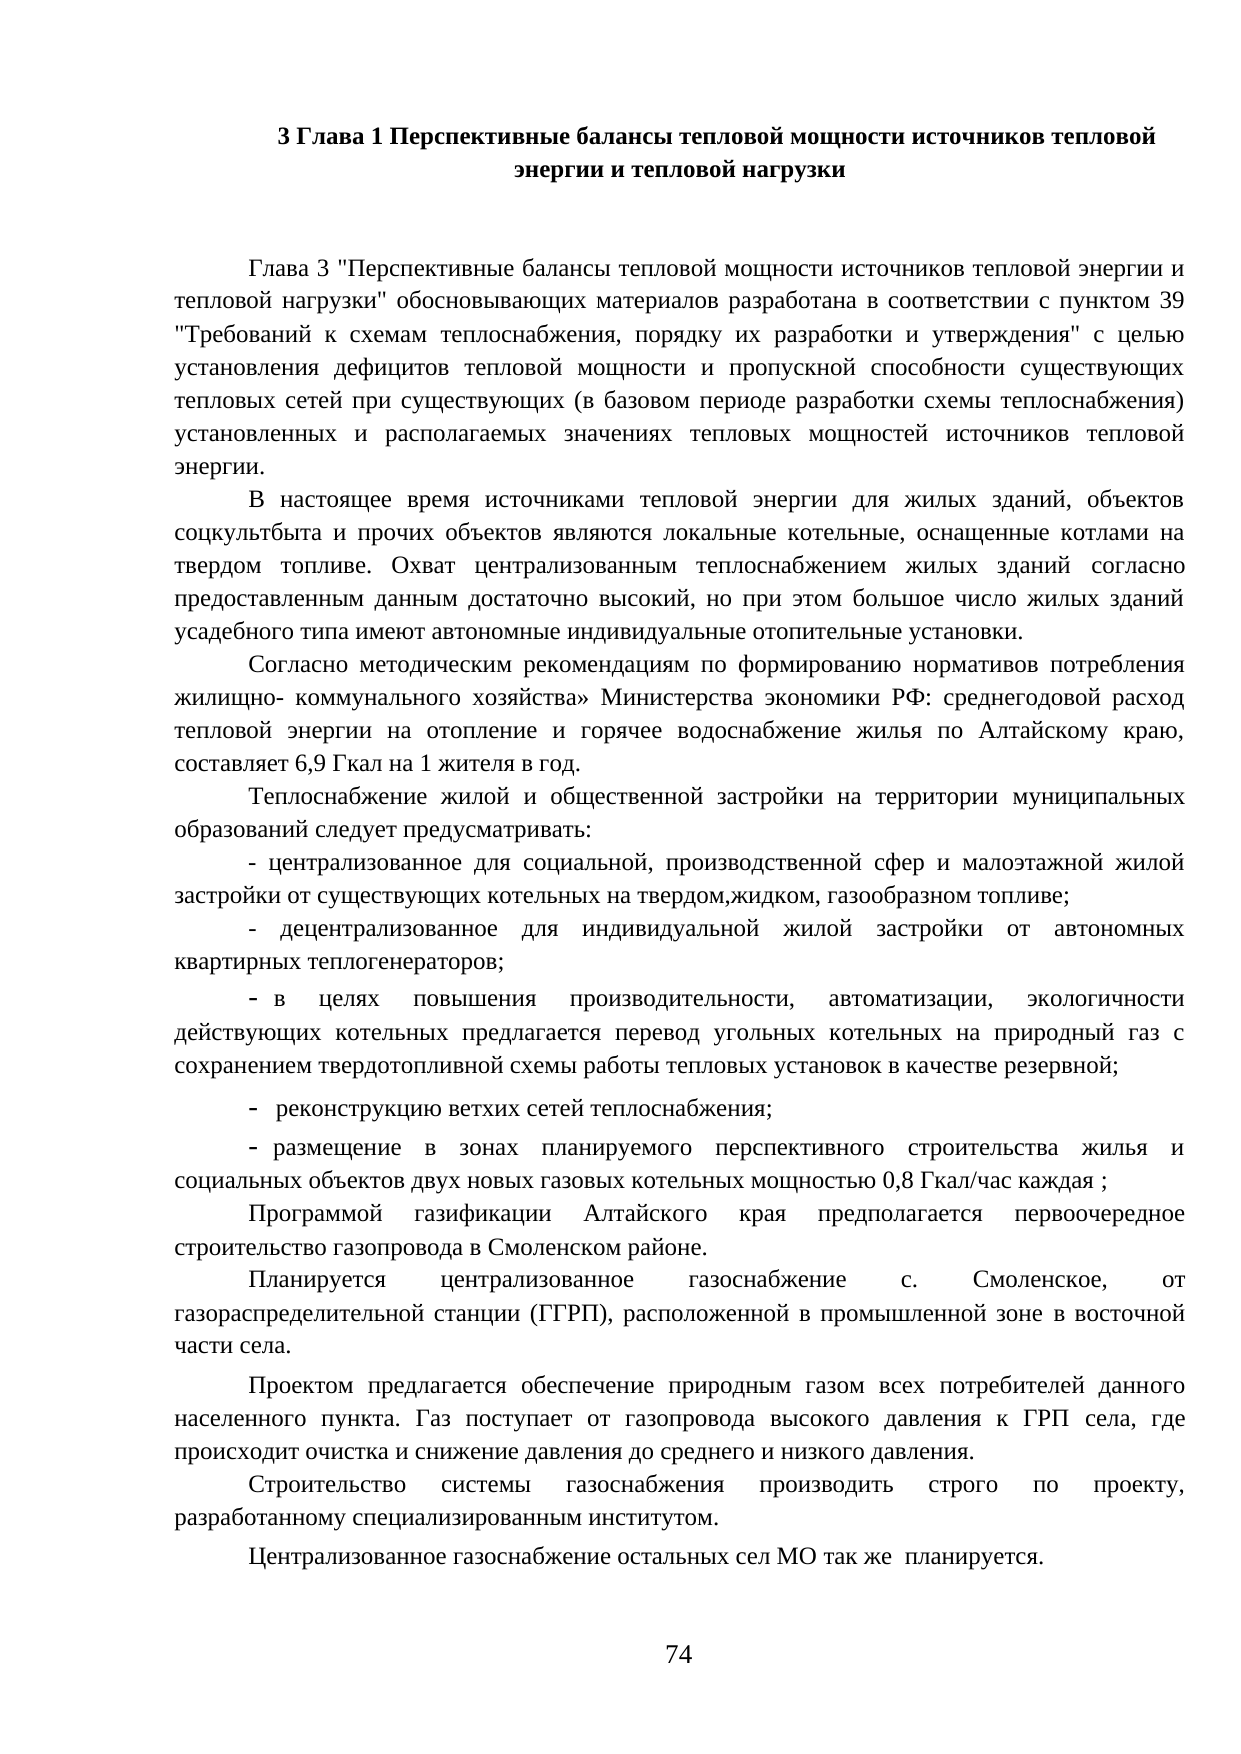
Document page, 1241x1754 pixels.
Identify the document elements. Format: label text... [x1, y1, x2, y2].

text - централизованное для социальной, производственной сфер и малоэтажной жилой застройки от существующих котельных на твердом,жидком, газообразном топливе; [174, 847, 1185, 909]
text Теплоснабжение жилой и общественной застройки на территории муниципальных образований следует предусматривать: [174, 781, 1185, 843]
text В настоящее время источниками тепловой энергии для жилых зданий, объектов соцкультбыта и прочих объектов являются локальные котельные, оснащенные котлами на твердом топливе. Охват централизованным теплоснабжением жилых зданий согласно предоставленным данным достаточно высокий, но при этом большое число жилых зданий усадебного типа имеют автономные индивидуальные отопительные установки. [174, 484, 1185, 644]
list в целях повышения производительности, автоматизации, экологичности действующих котельных предлагается перевод угольных котельных на природный газ с сохранением твердотопливной схемы работы тепловых установок в качестве резервной; [174, 979, 1185, 1079]
text Строительство системы газоснабжения производить строго по проекту, разработанному специализированным институтом. [174, 1469, 1185, 1531]
text Централизованное газоснабжение остальных сел МО так же планируется. [174, 1541, 1185, 1570]
text Глава 3 "Перспективные балансы тепловой мощности источников тепловой энергии и тепловой нагрузки" обосновывающих материалов разработана в соответствии с пунктом 39 "Требований к схемам теплоснабжения, порядку их разработки и утверждения" с целью установления дефицитов тепловой мощности и пропускной способности существующих тепловых сетей при существующих (в базовом периоде разработки схемы теплоснабжения) установленных и располагаемых значениях тепловых мощностей источников тепловой энергии. [174, 253, 1185, 479]
text Согласно методическим рекомендациям по формированию нормативов потребления жилищно- коммунального хозяйства» Министерства экономики РФ: среднегодовой расход тепловой энергии на отопление и горячее водоснабжение жилья по Алтайскому краю, составляет 6,9 Гкал на 1 жителя в год. [174, 649, 1185, 777]
text 3 Глава 1 Перспективные балансы тепловой мощности источников тепловой энергии и тепловой нагрузки [174, 121, 1185, 183]
list размещение в зонах планируемого перспективного строительства жилья и социальных объектов двух новых газовых котельных мощностью 0,8 Гкал/час каждая ; [174, 1128, 1185, 1194]
text - децентрализованное для индивидуальной жилой застройки от автономных квартирных теплогенераторов; [174, 913, 1185, 975]
text Программой газификации Алтайского края предполагается первоочередное строительство газопровода в Смоленском районе. [174, 1198, 1185, 1260]
text Планируется централизованное газоснабжение с. Смоленское, от газораспределительной станции (ГГРП), расположенной в промышленной зоне в восточной части села. [174, 1264, 1185, 1359]
text Проектом предлагается обеспечение природным газом всех потребителей данного населенного пункта. Газ поступает от газопровода высокого давления к ГРП села, где происходит очистка и снижение давления до среднего и низкого давления. [174, 1370, 1185, 1465]
list реконструкцию ветхих сетей теплоснабжения; [174, 1089, 1185, 1123]
